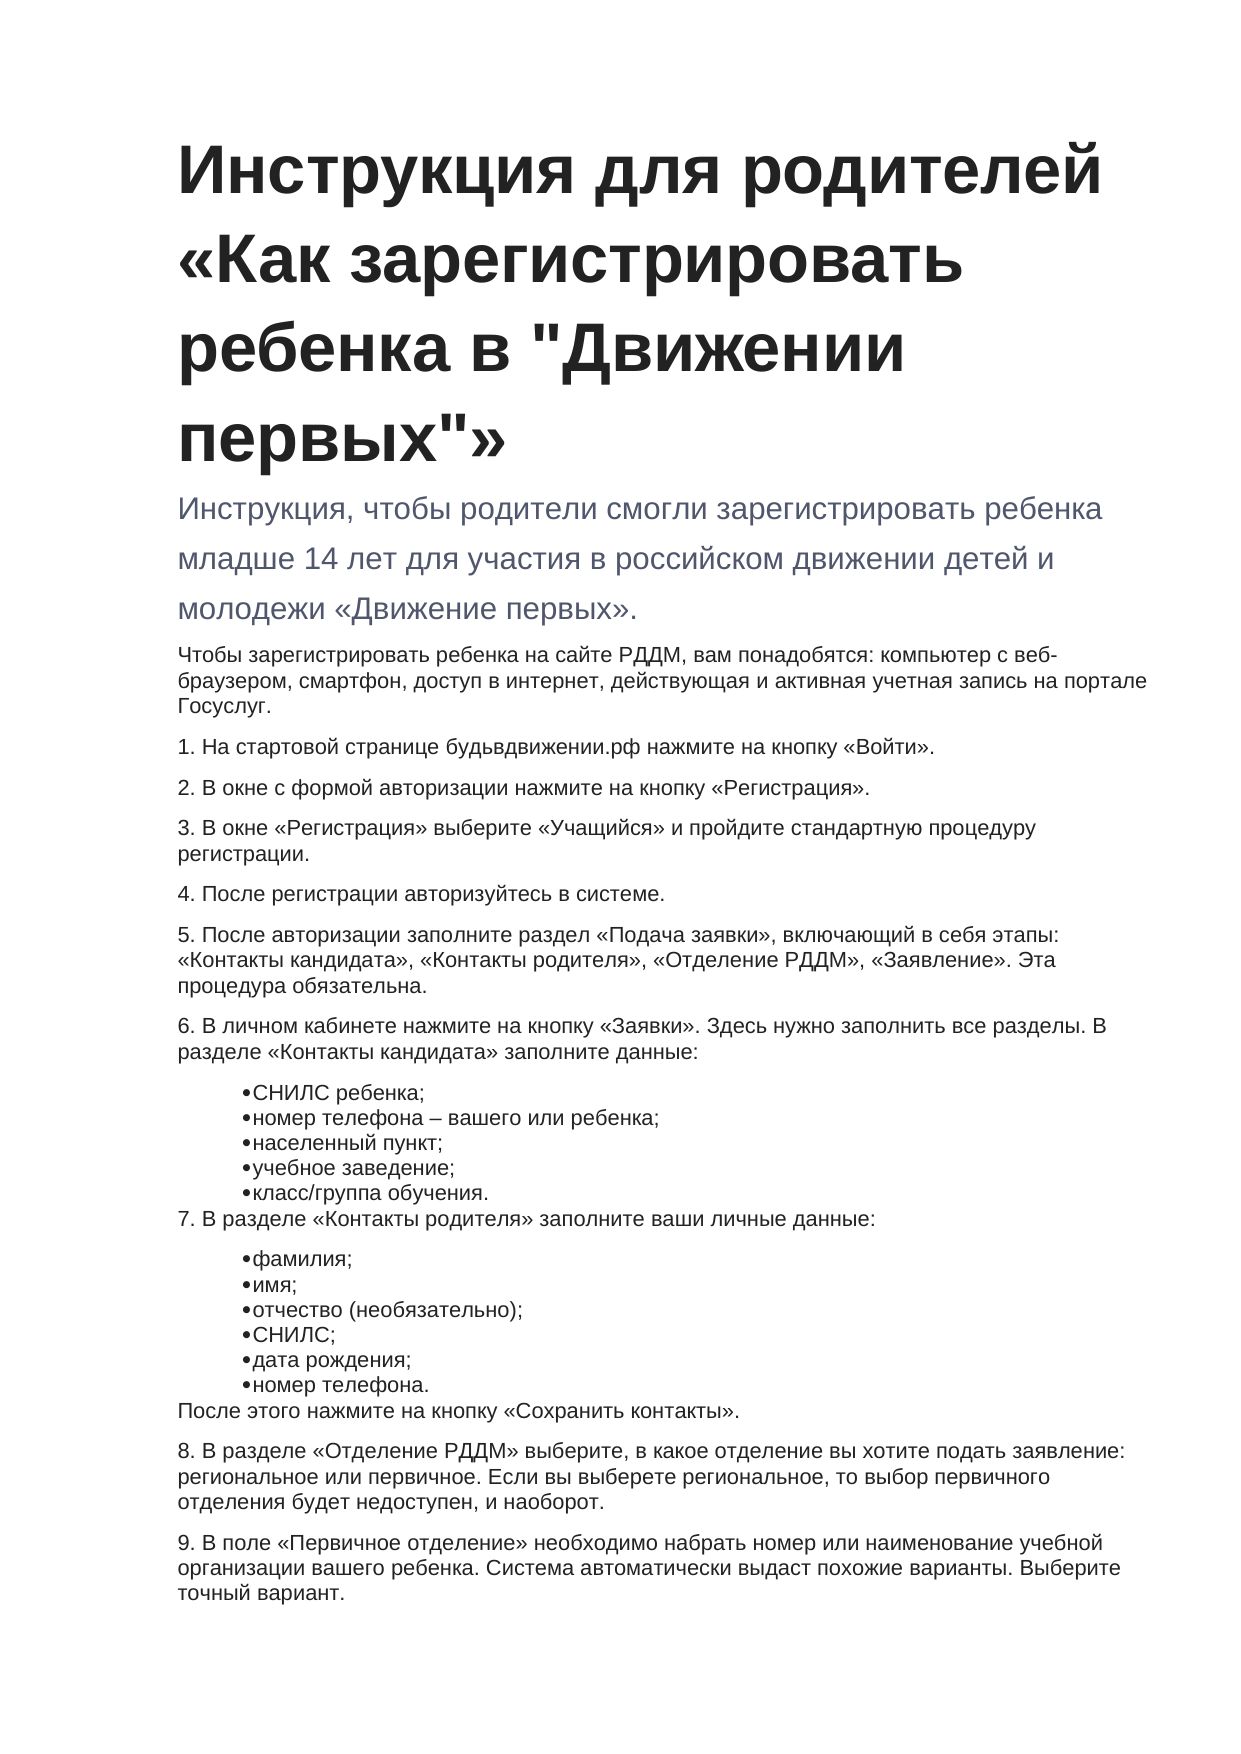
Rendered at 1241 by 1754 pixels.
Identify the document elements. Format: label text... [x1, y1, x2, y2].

text 2. В окне с формой авторизации нажмите на кнопку «Регистрация». [177, 774, 1152, 799]
text 7. В разделе «Контакты родителя» заполните ваши личные данные: [177, 1205, 1152, 1231]
list номер телефона – вашего или ребенка; [243, 1104, 1152, 1130]
text Чтобы зарегистрировать ребенка на сайте РДДМ, вам понадобятся: компьютер с веб-браузером, смартфон, доступ в интернет, действующая и активная учетная запись на портале Госуслуг. [177, 642, 1152, 718]
text Инструкция для родителей «Как зарегистрировать ребенка в "Движении первых"» [177, 118, 1152, 476]
list населенный пункт; [243, 1130, 1152, 1155]
list фамилия; [243, 1246, 1152, 1271]
list класс/группа обучения. [243, 1180, 1152, 1205]
text 6. В личном кабинете нажмите на кнопку «Заявки». Здесь нужно заполнить все разделы. В разделе «Контакты кандидата» заполните данные: [177, 1013, 1152, 1064]
list учебное заведение; [243, 1155, 1152, 1180]
list имя; [243, 1271, 1152, 1297]
text 4. После регистрации авторизуйтесь в системе. [177, 881, 1152, 906]
list СНИЛС ребенка; [243, 1079, 1152, 1104]
list отчество (необязательно); [243, 1297, 1152, 1322]
text 5. После авторизации заполните раздел «Подача заявки», включающий в себя этапы: «Контакты кандидата», «Контакты родителя», «Отделение РДДМ», «Заявление». Эта процедура обязательна. [177, 922, 1152, 998]
text Инструкция, чтобы родители смогли зарегистрировать ребенка младше 14 лет для участия в российском движении детей и молодежи «Движение первых». [177, 476, 1152, 626]
text 8. В разделе «Отделение РДДМ» выберите, в какое отделение вы хотите подать заявление: региональное или первичное. Если вы выберете региональное, то выбор первичного отделения будет недоступен, и наоборот. [177, 1438, 1152, 1514]
text 1. На стартовой странице будьвдвижении.рф нажмите на кнопку «Войти». [177, 733, 1152, 759]
text После этого нажмите на кнопку «Сохранить контакты». [177, 1397, 1152, 1423]
list дата рождения; [243, 1347, 1152, 1372]
list СНИЛС; [243, 1322, 1152, 1347]
text 3. В окне «Регистрация» выберите «Учащийся» и пройдите стандартную процедуру регистрации. [177, 815, 1152, 866]
text 9. В поле «Первичное отделение» необходимо набрать номер или наименование учебной организации вашего ребенка. Система автоматически выдаст похожие варианты. Выберите точный вариант. [177, 1529, 1152, 1605]
list номер телефона. [243, 1372, 1152, 1397]
